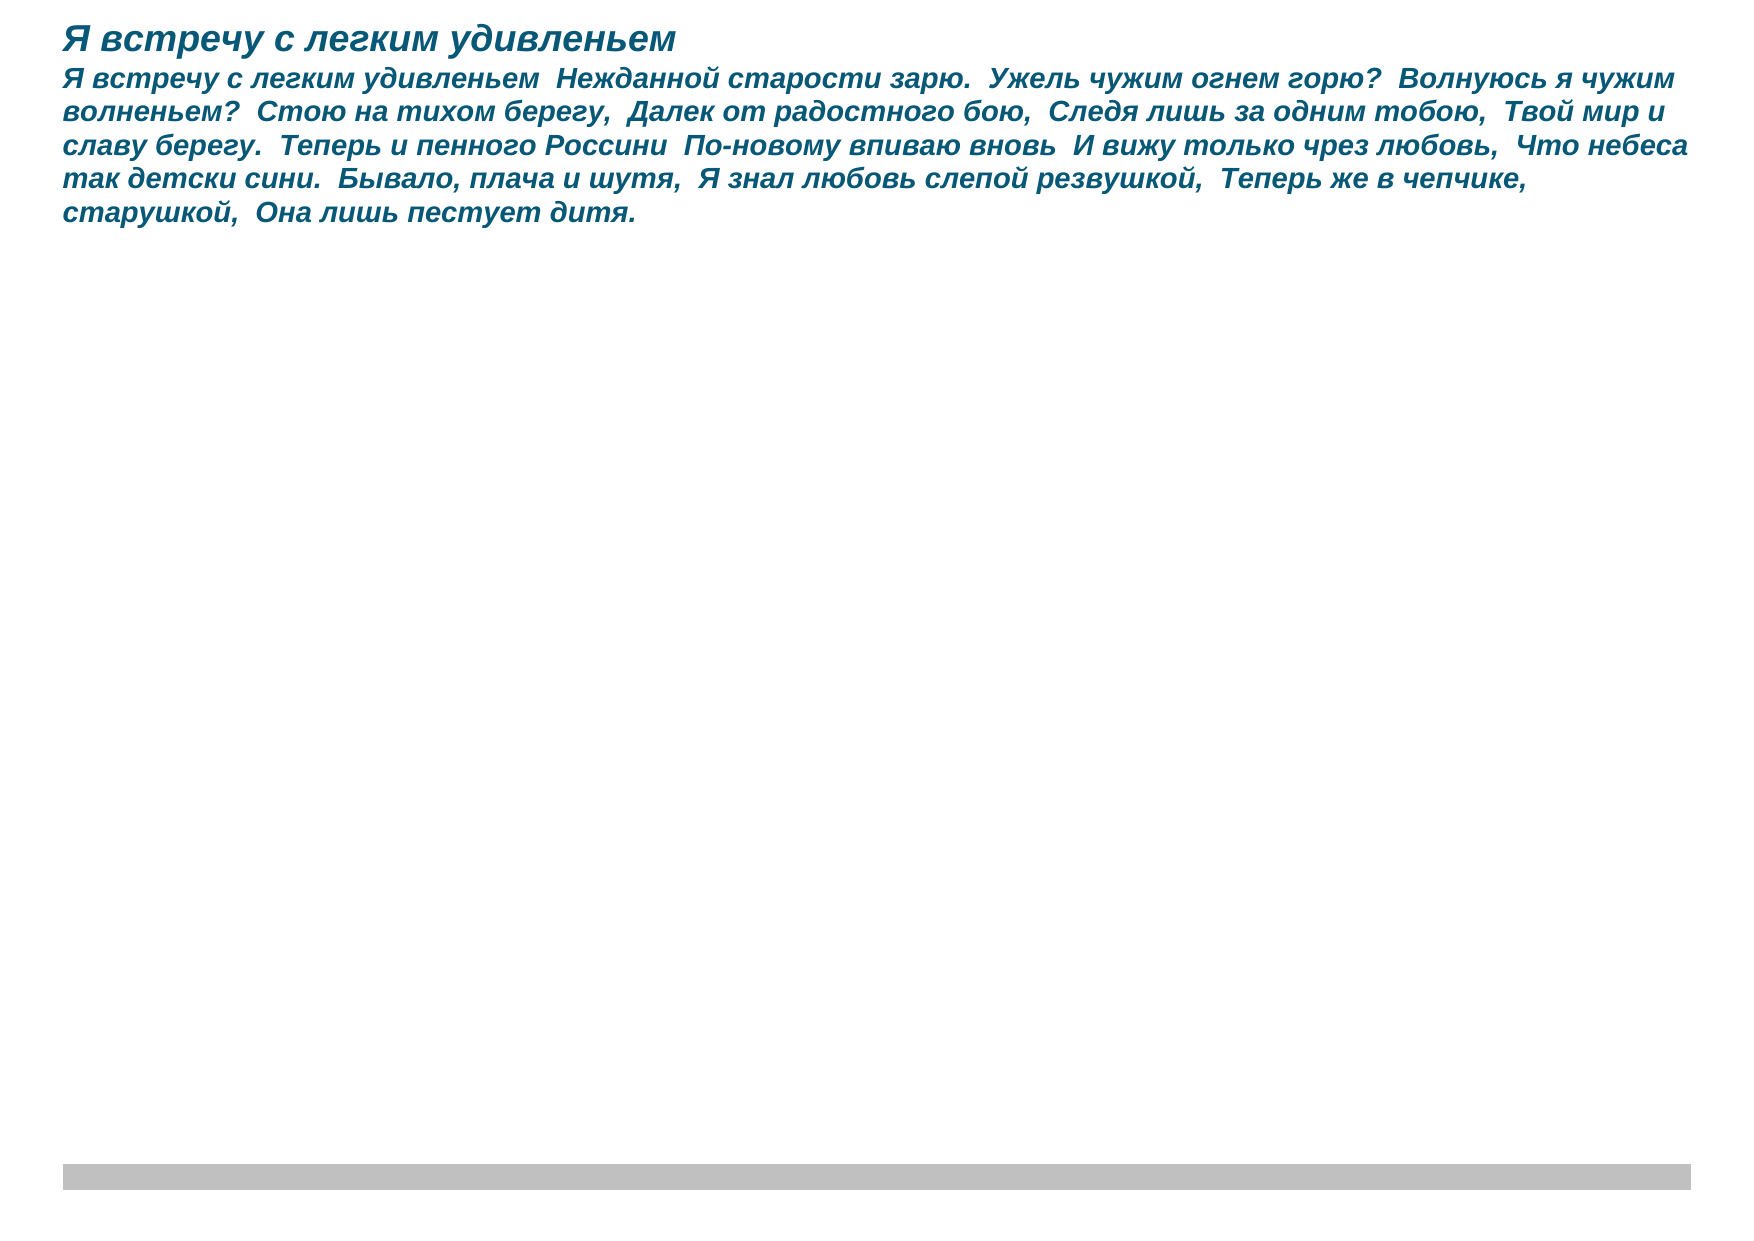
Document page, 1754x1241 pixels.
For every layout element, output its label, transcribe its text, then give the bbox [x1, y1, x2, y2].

text Я встречу с легким удивленьем [62, 61, 1691, 228]
subtitle Я встречу с легким удивленьем [62, 17, 1691, 60]
